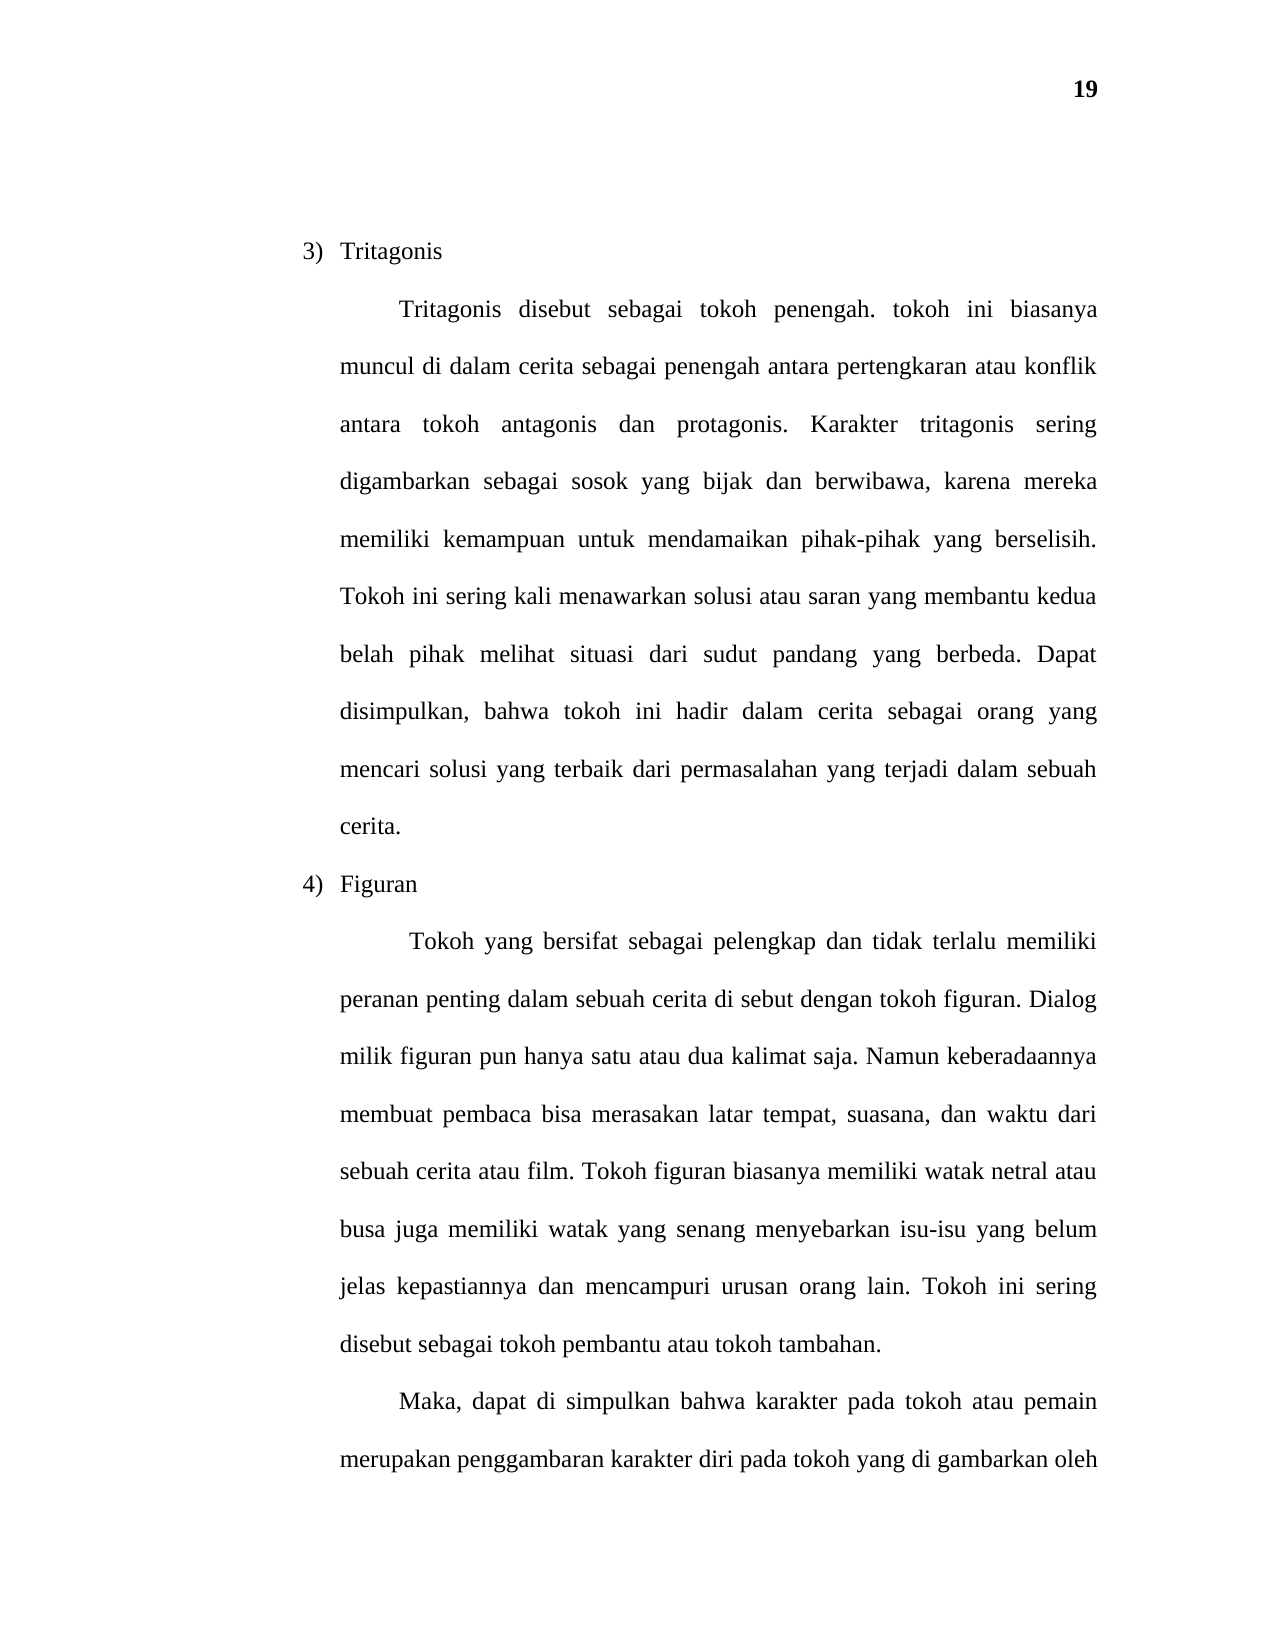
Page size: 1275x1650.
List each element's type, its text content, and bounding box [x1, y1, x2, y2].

list Figuran [302, 869, 1098, 897]
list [339, 1386, 1098, 1472]
list Tokoh yang bersifat sebagai pelengkap dan tidak terlalu memiliki peranan penting dalam sebuah cerita di sebut dengan tokoh figuran. Dialog milik figuran pun hanya satu atau dua kalimat saja. Namun keberadaannya membuat pembaca bisa merasakan latar tempat, suasana, dan waktu dari sebuah cerita atau film. Tokoh figuran biasanya memiliki watak netral atau busa juga memiliki watak yang senang menyebarkan isu-isu yang belum jelas kepastiannya dan mencampuri urusan orang lain. Tokoh ini sering disebut sebagai tokoh pembantu atau tokoh tambahan. [339, 926, 1098, 1357]
list Tritagonis disebut sebagai tokoh penengah. tokoh ini biasanya muncul di dalam cerita sebagai penengah antara pertengkaran atau konflik antara tokoh antagonis dan protagonis. Karakter tritagonis sering digambarkan sebagai sosok yang bijak dan berwibawa, karena mereka memiliki kemampuan untuk mendamaikan pihak-pihak yang berselisih. Tokoh ini sering kali menawarkan solusi atau saran yang membantu kedua belah pihak melihat situasi dari sudut pandang yang berbeda. Dapat disimpulkan, bahwa tokoh ini hadir dalam cerita sebagai orang yang mencari solusi yang terbaik dari permasalahan yang terjadi dalam sebuah cerita. [339, 294, 1098, 840]
list Tritagonis [302, 236, 1098, 265]
